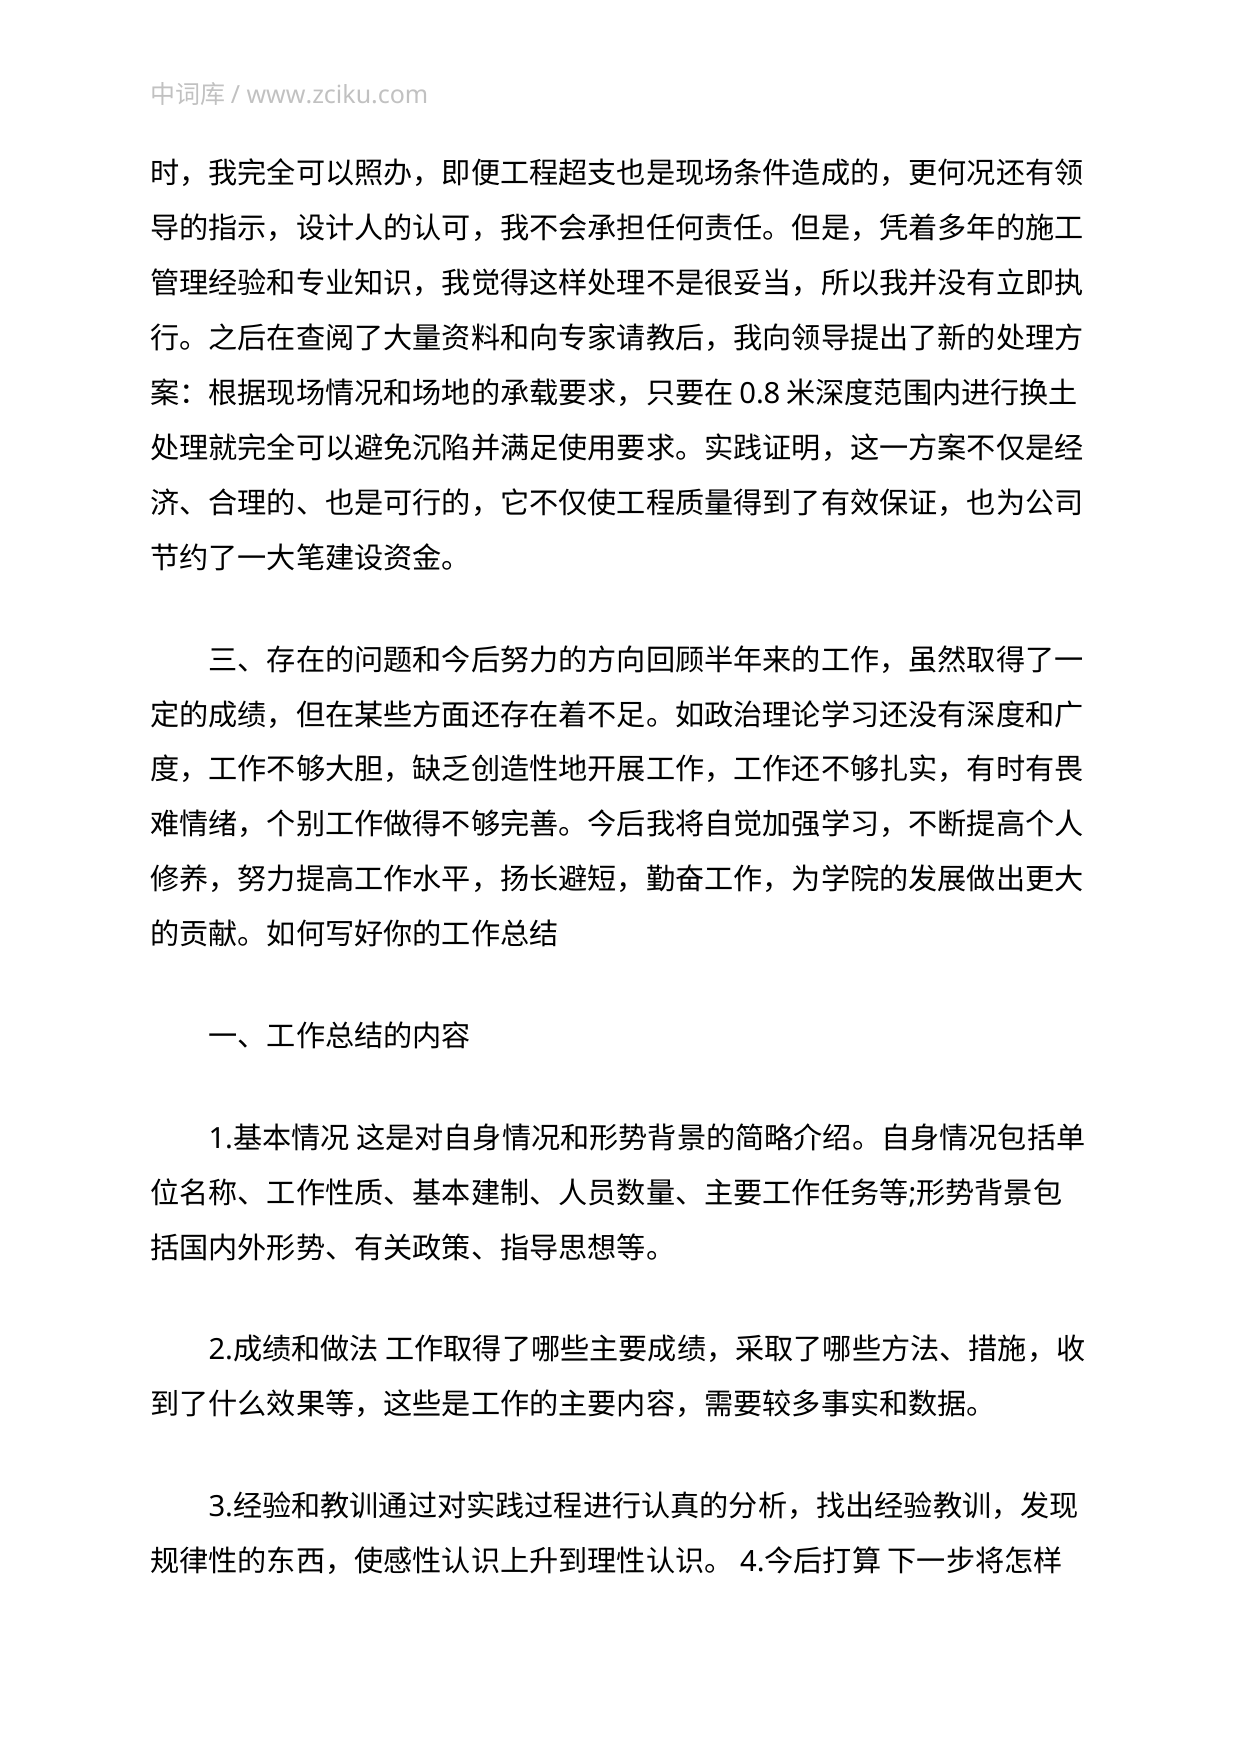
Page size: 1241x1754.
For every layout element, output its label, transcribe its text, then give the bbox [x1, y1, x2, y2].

text 2.成绩和做法 工作取得了哪些主要成绩，采取了哪些方法、措施，收到了什么效果等，这些是工作的主要内容，需要较多事实和数据。 [150, 1326, 1090, 1423]
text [150, 150, 1090, 577]
text 一、工作总结的内容 [150, 1012, 1090, 1055]
text 1.基本情况 这是对自身情况和形势背景的简略介绍。自身情况包括单位名称、工作性质、基本建制、人员数量、主要工作任务等;形势背景包括国内外形势、有关政策、指导思想等。 [150, 1114, 1090, 1266]
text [150, 1483, 1090, 1580]
text 三、存在的问题和今后努力的方向回顾半年来的工作，虽然取得了一定的成绩，但在某些方面还存在着不足。如政治理论学习还没有深度和广度，工作不够大胆，缺乏创造性地开展工作，工作还不够扎实，有时有畏难情绪，个别工作做得不够完善。今后我将自觉加强学习，不断提高个人修养，努力提高工作水平，扬长避短，勤奋工作，为学院的发展做出更大的贡献。如何写好你的工作总结 [150, 636, 1090, 953]
